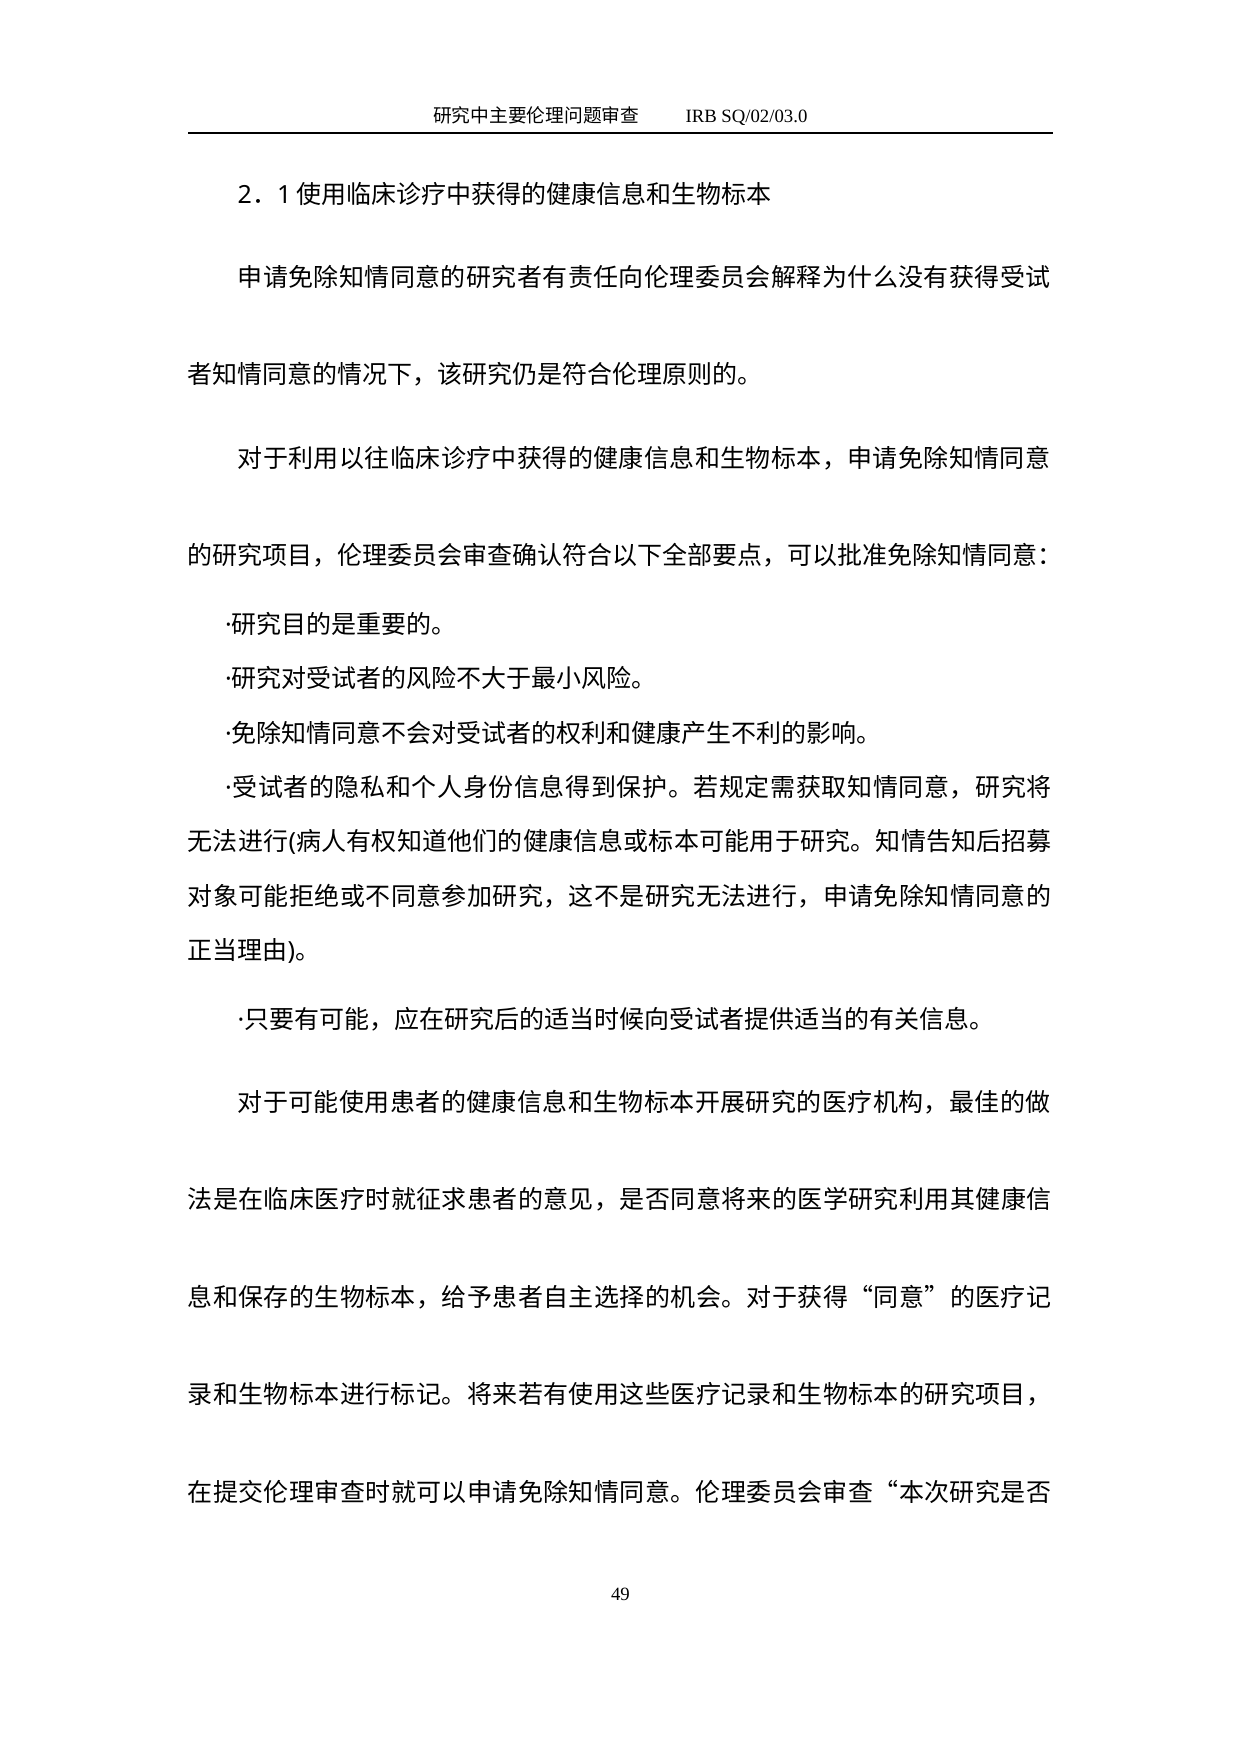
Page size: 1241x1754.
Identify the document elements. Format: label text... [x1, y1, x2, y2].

text ·研究对受试者的风险不大于最小风险。 [187, 659, 1053, 695]
text 申请免除知情同意的研究者有责任向伦理委员会解释为什么没有获得受试者知情同意的情况下，该研究仍是符合伦理原则的。 [187, 243, 1053, 406]
text ·免除知情同意不会对受试者的权利和健康产生不利的影响。 [187, 713, 1053, 749]
text 对于利用以往临床诊疗中获得的健康信息和生物标本，申请免除知情同意的研究项目，伦理委员会审查确认符合以下全部要点，可以批准免除知情同意： [187, 424, 1053, 586]
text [187, 1068, 1053, 1523]
text 2．1使用临床诊疗中获得的健康信息和生物标本 [187, 160, 1053, 225]
text ·只要有可能，应在研究后的适当时候向受试者提供适当的有关信息。 [187, 985, 1053, 1050]
text ·研究目的是重要的。 [187, 604, 1053, 641]
text ·受试者的隐私和个人身份信息得到保护。若规定需获取知情同意，研究将无法进行(病人有权知道他们的健康信息或标本可能用于研究。知情告知后招募对象可能拒绝或不同意参加研究，这不是研究无法进行，申请免除知情同意的正当理由)。 [187, 767, 1053, 967]
